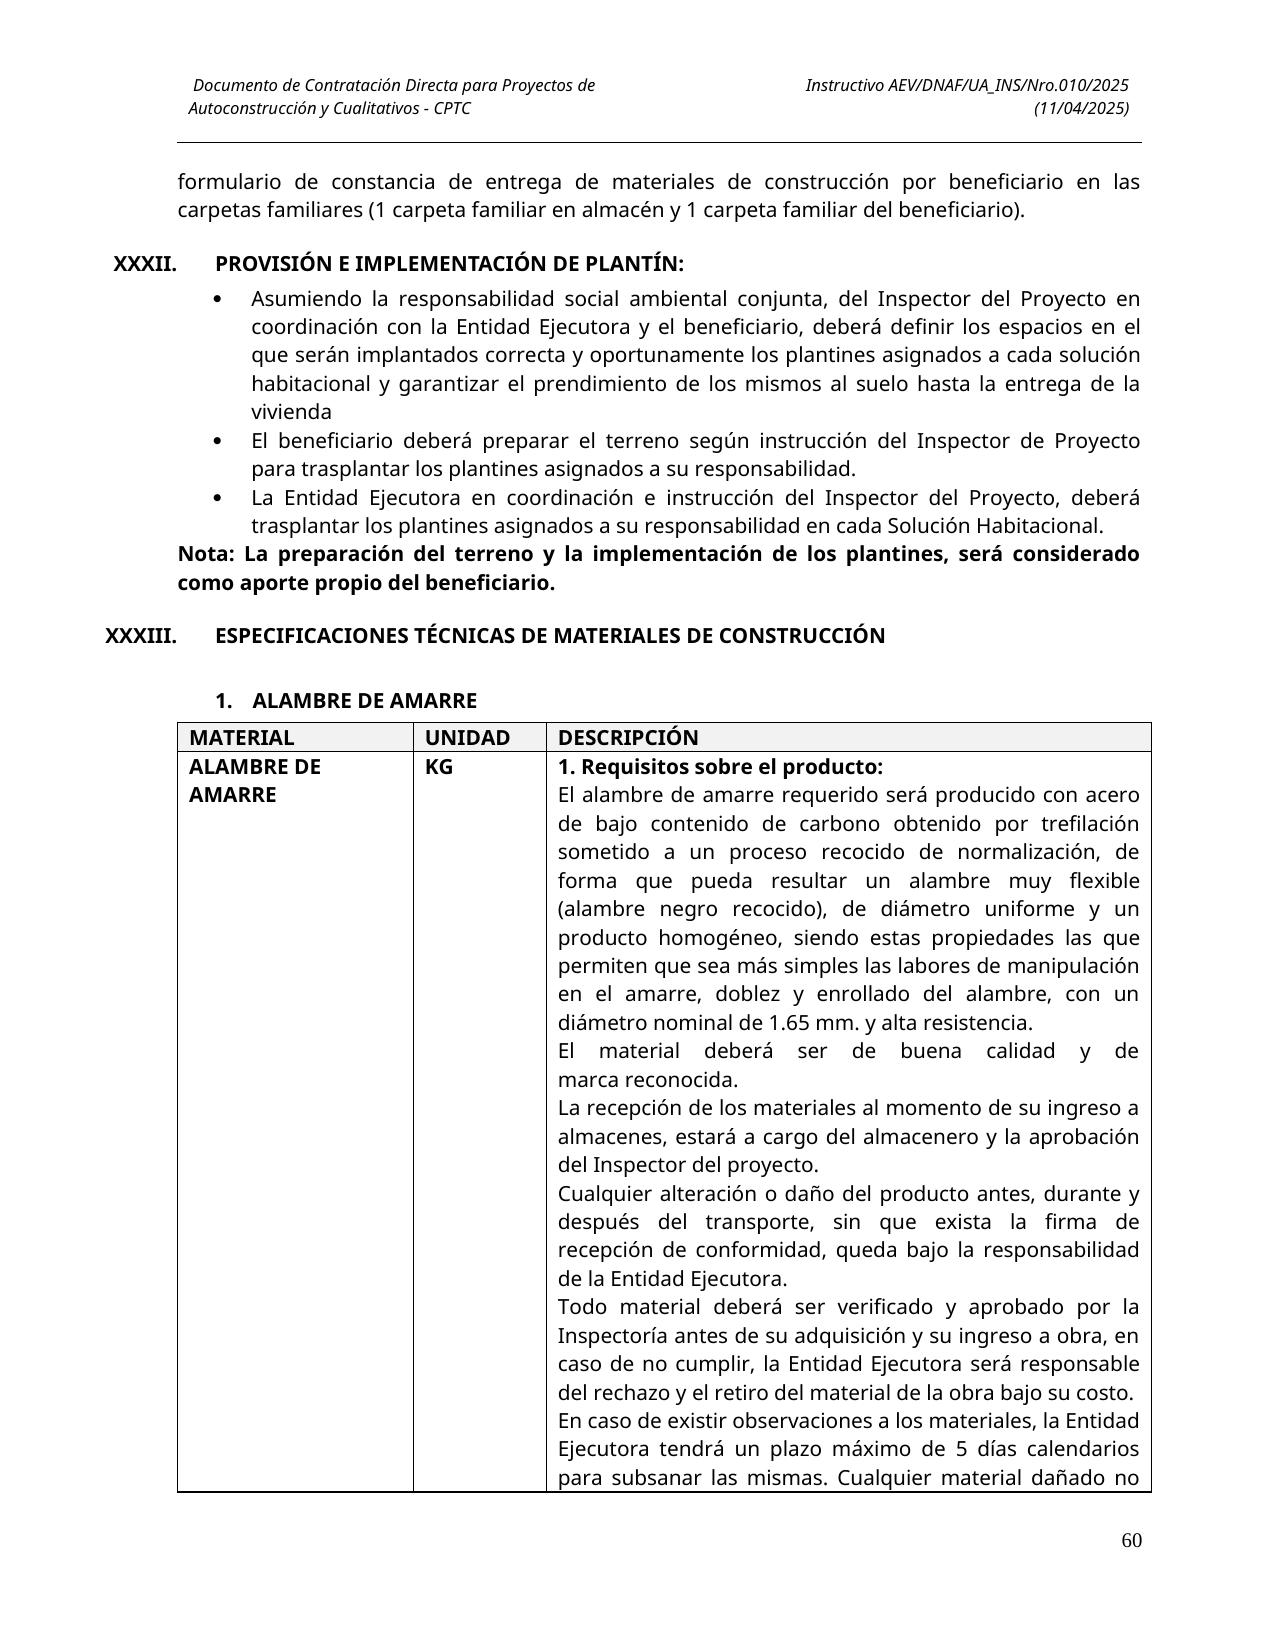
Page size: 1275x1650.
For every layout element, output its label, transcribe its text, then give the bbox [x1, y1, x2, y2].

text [177, 167, 1142, 224]
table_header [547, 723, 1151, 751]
list PROVISIÓN E IMPLEMENTACIÓN DE PLANTÍN: [177, 249, 1142, 277]
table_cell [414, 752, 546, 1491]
list ALAMBRE DE AMARRE [215, 686, 1142, 714]
list Asumiendo la responsabilidad social ambiental conjunta, del Inspector del Proyecto en coordinación con la Entidad Ejecutora y el beneficiario, deberá definir los espacios en el que serán implantados correcta y oportunamente los plantines asignados a cada solución habitacional y garantizar el prendimiento de los mismos al suelo hasta la entrega de la vivienda [213, 284, 1142, 426]
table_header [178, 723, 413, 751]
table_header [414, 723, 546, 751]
list ESPECIFICACIONES TÉCNICAS DE MATERIALES DE CONSTRUCCIÓN [177, 621, 1142, 650]
text Nota: La preparación del terreno y la implementación de los plantines, será considerado como aporte propio del beneficiario. [177, 539, 1142, 596]
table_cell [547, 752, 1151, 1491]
list El beneficiario deberá preparar el terreno según instrucción del Inspector de Proyecto para trasplantar los plantines asignados a su responsabilidad. [213, 426, 1142, 483]
list La Entidad Ejecutora en coordinación e instrucción del Inspector del Proyecto, deberá trasplantar los plantines asignados a su responsabilidad en cada Solución Habitacional. [213, 483, 1142, 539]
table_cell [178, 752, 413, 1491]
